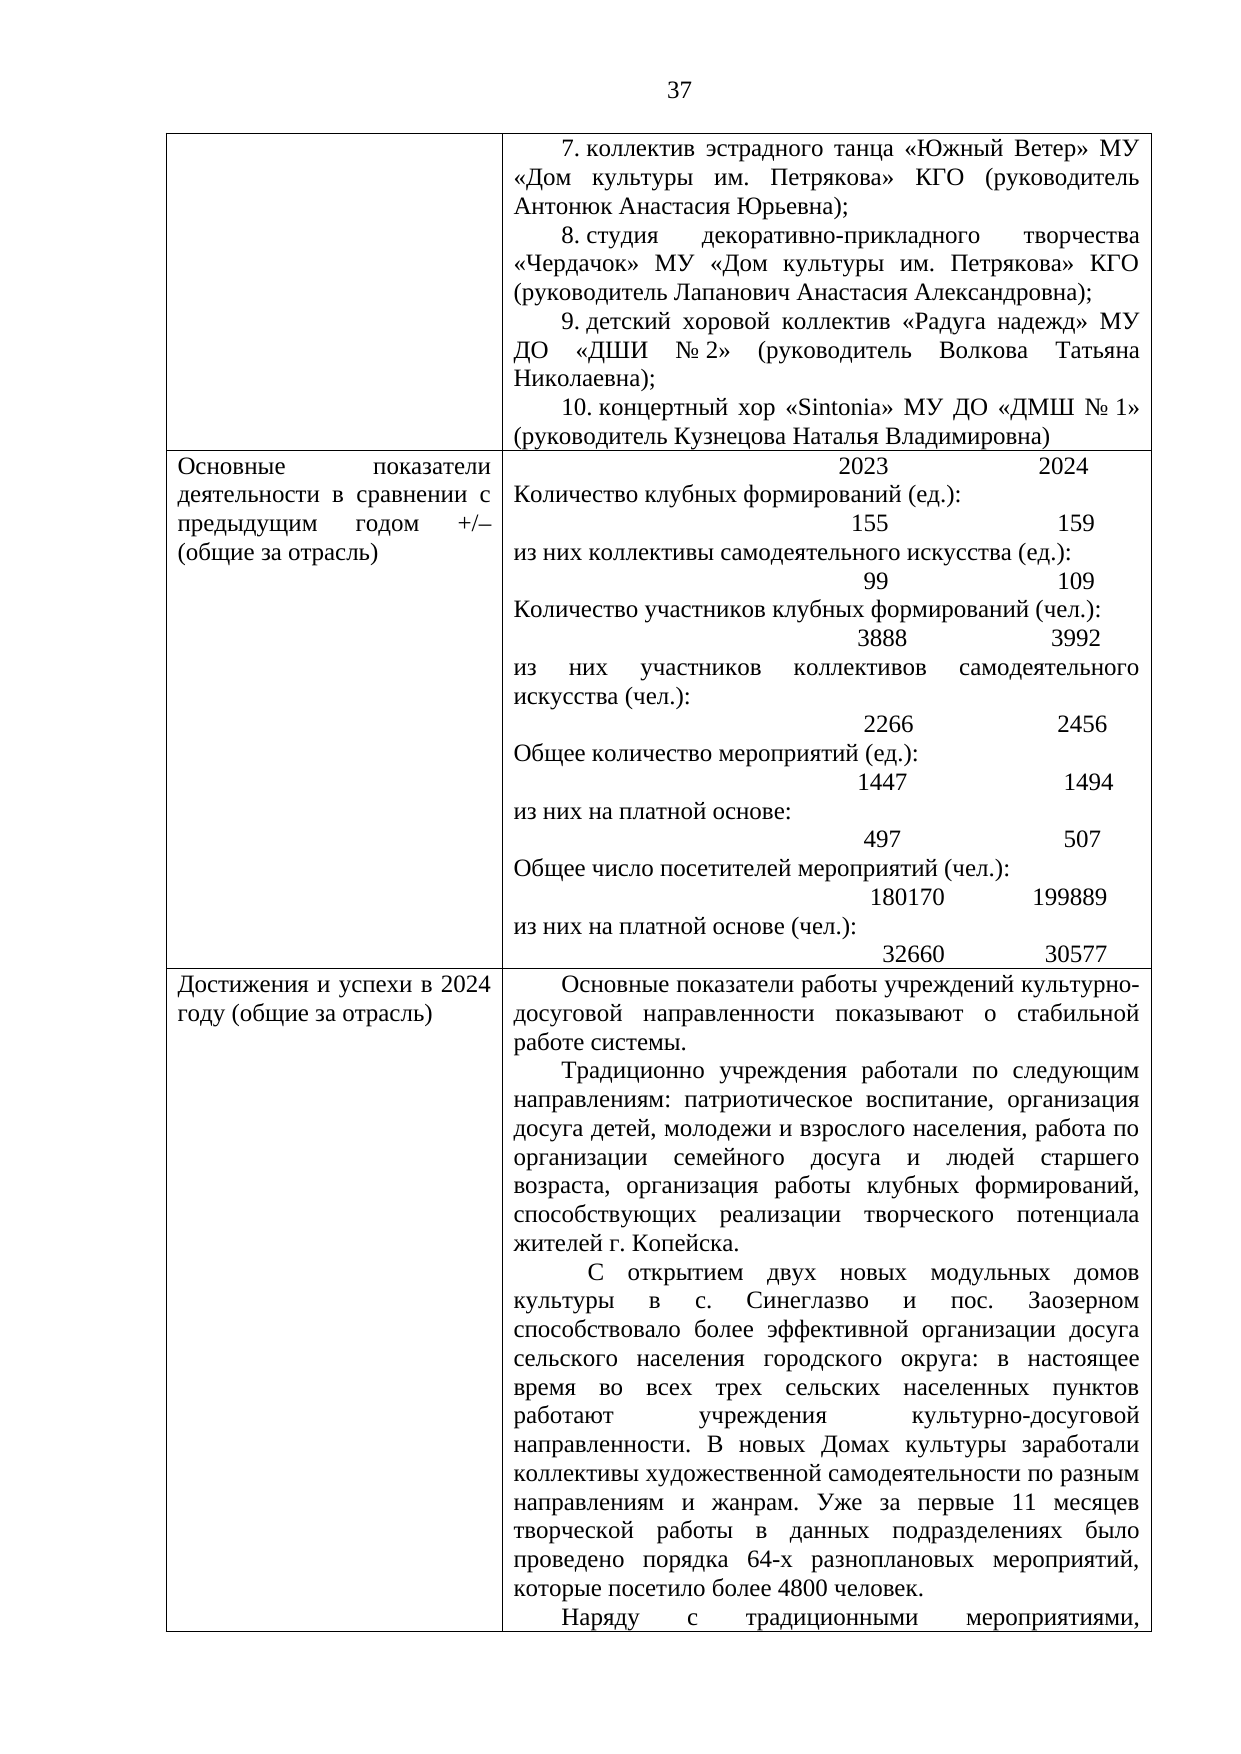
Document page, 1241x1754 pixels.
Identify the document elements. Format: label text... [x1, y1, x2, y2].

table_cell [167, 969, 502, 1631]
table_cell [167, 134, 502, 450]
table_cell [503, 134, 1151, 450]
table_cell 2023 2024 Количество клубных формирований (ед.): 155 159 из них коллективы самодеятельного искусства (ед.): 99 109 Количество участников клубных формирований (чел.): 3888 3992 из них участников коллективов самодеятельного искусства (чел.): 2266 2456 Общее количество мероприятий (ед.): 1447 1494 из них на платной основе: 497 507 Общее число посетителей мероприятий (чел.): 180170 199889 из них на платной основе (чел.): 32660 30577 [503, 451, 1151, 968]
table_cell Основные показатели деятельности в сравнении с предыдущим годом +/– (общие за отрасль) [167, 451, 502, 968]
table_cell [503, 969, 1151, 1631]
